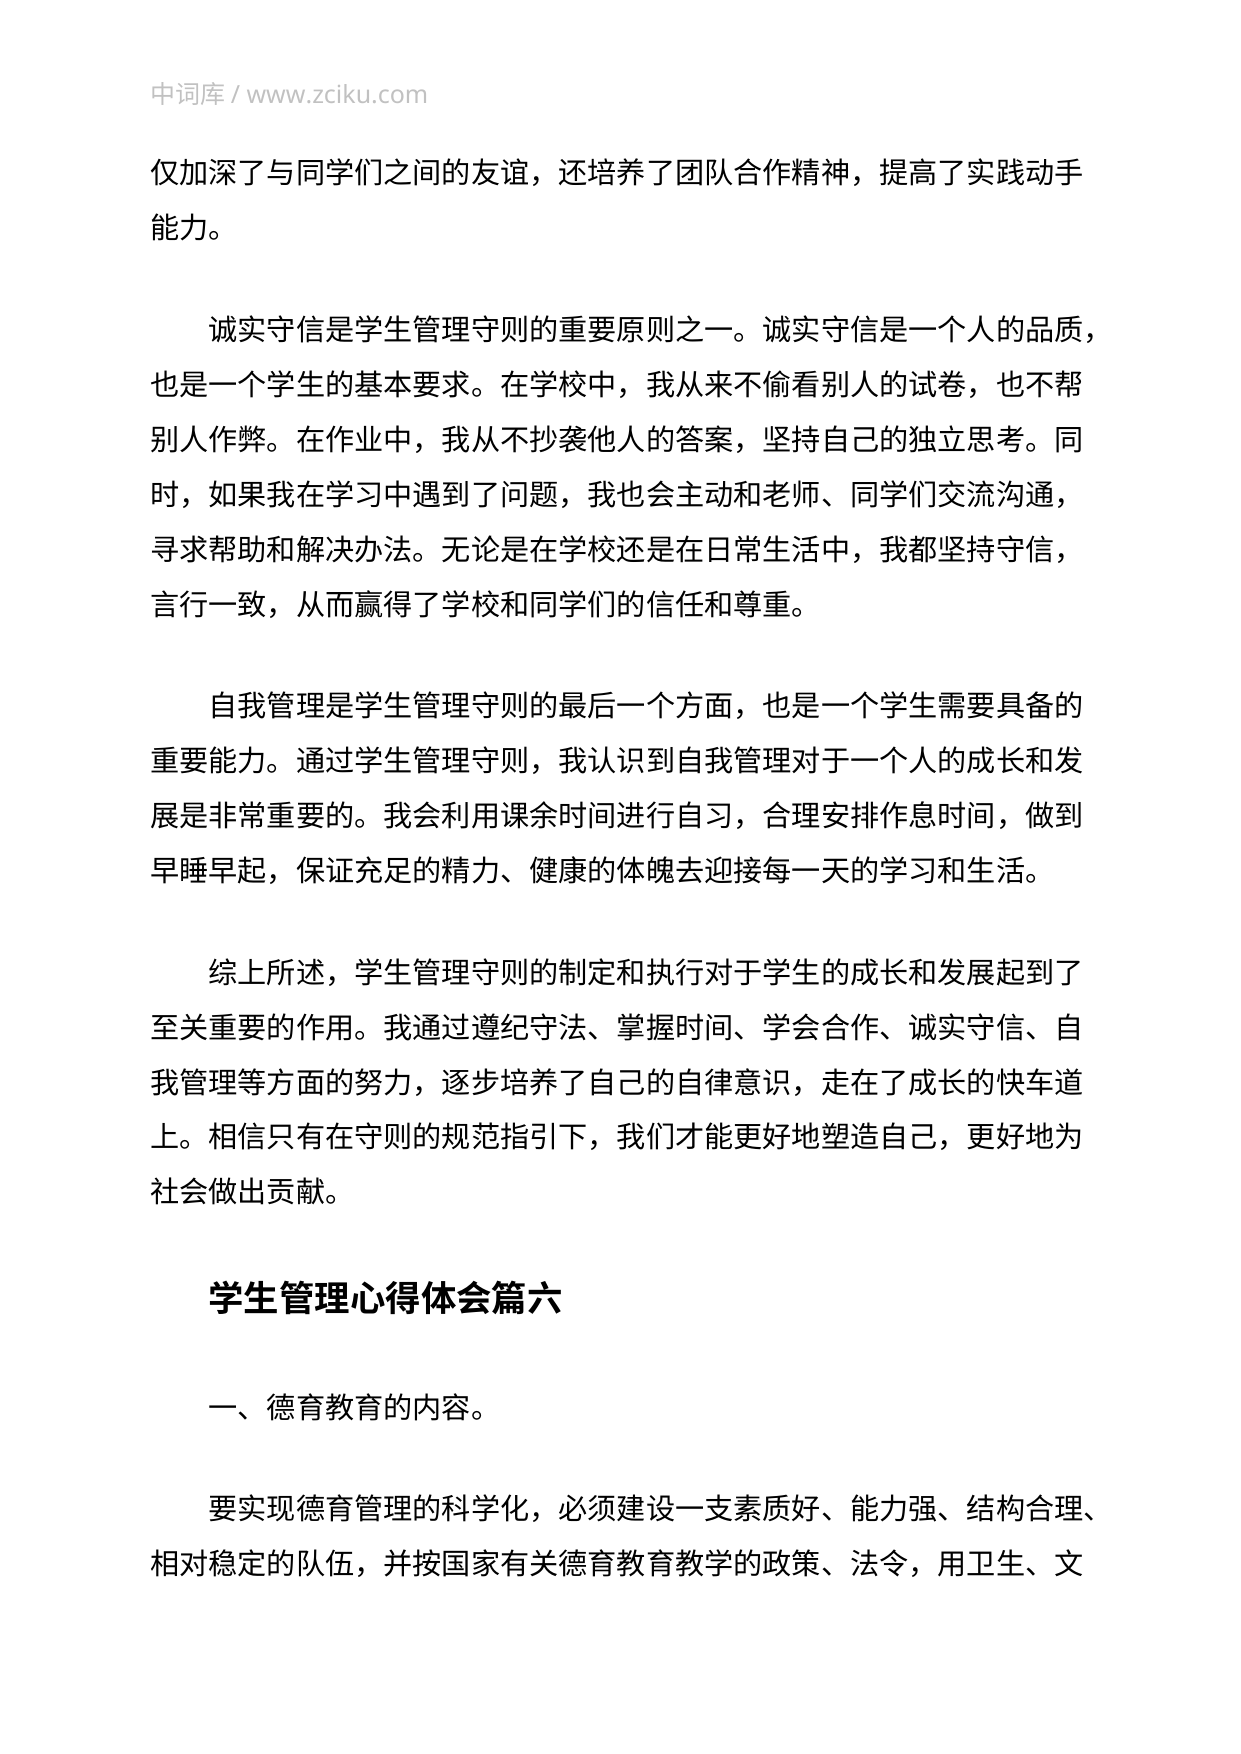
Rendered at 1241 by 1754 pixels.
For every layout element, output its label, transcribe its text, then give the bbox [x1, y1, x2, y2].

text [150, 1486, 1090, 1583]
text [150, 150, 1090, 247]
text 自我管理是学生管理守则的最后一个方面，也是一个学生需要具备的重要能力。通过学生管理守则，我认识到自我管理对于一个人的成长和发展是非常重要的。我会利用课余时间进行自习，合理安排作息时间，做到早睡早起，保证充足的精力、健康的体魄去迎接每一天的学习和生活。 [150, 683, 1090, 890]
text 诚实守信是学生管理守则的重要原则之一。诚实守信是一个人的品质，也是一个学生的基本要求。在学校中，我从来不偷看别人的试卷，也不帮别人作弊。在作业中，我从不抄袭他人的答案，坚持自己的独立思考。同时，如果我在学习中遇到了问题，我也会主动和老师、同学们交流沟通，寻求帮助和解决办法。无论是在学校还是在日常生活中，我都坚持守信，言行一致，从而赢得了学校和同学们的信任和尊重。 [150, 307, 1090, 623]
text 一、德育教育的内容。 [150, 1384, 1090, 1426]
text 学生管理心得体会篇六 [150, 1271, 1090, 1322]
text 综上所述，学生管理守则的制定和执行对于学生的成长和发展起到了至关重要的作用。我通过遵纪守法、掌握时间、学会合作、诚实守信、自我管理等方面的努力，逐步培养了自己的自律意识，走在了成长的快车道上。相信只有在守则的规范指引下，我们才能更好地塑造自己，更好地为社会做出贡献。 [150, 949, 1090, 1211]
